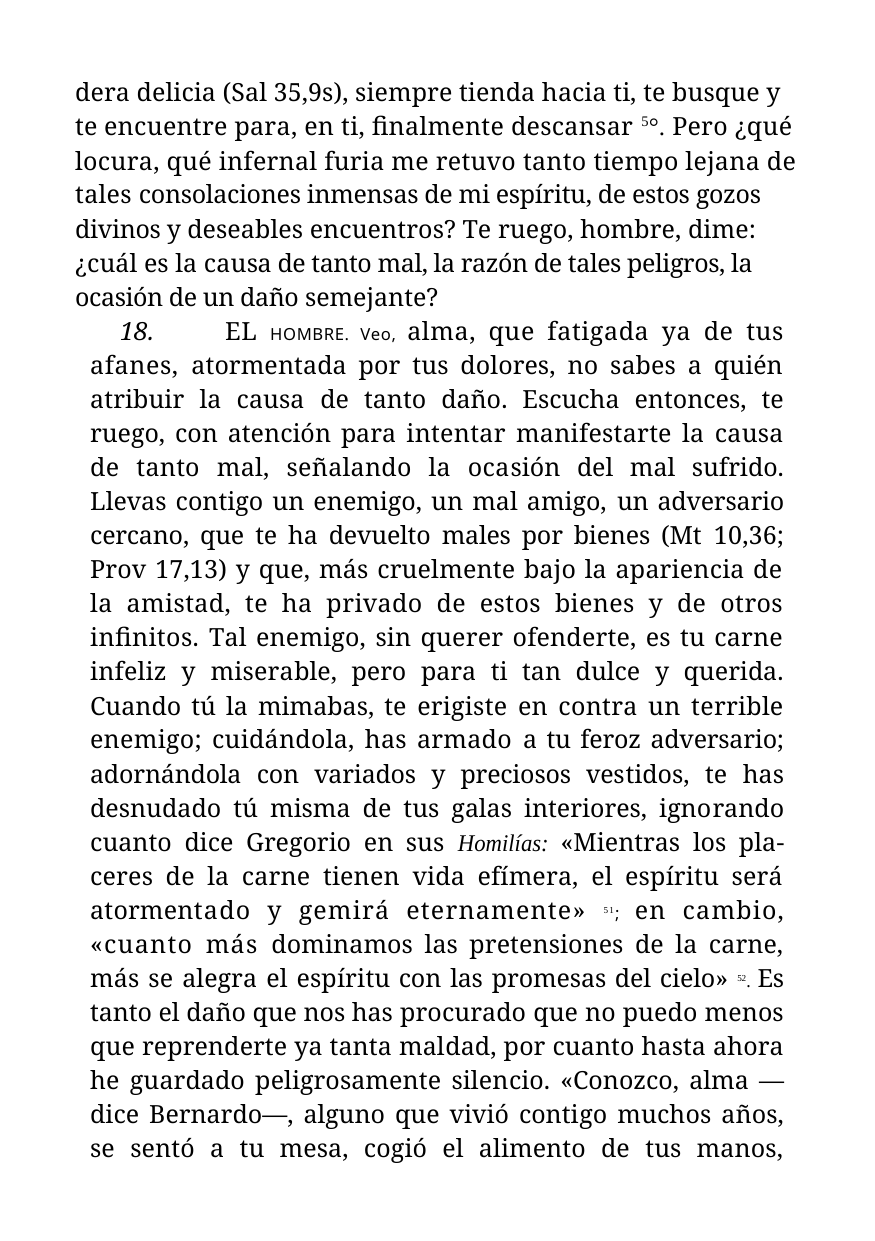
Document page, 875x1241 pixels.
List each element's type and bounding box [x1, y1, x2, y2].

list [90, 313, 784, 1165]
